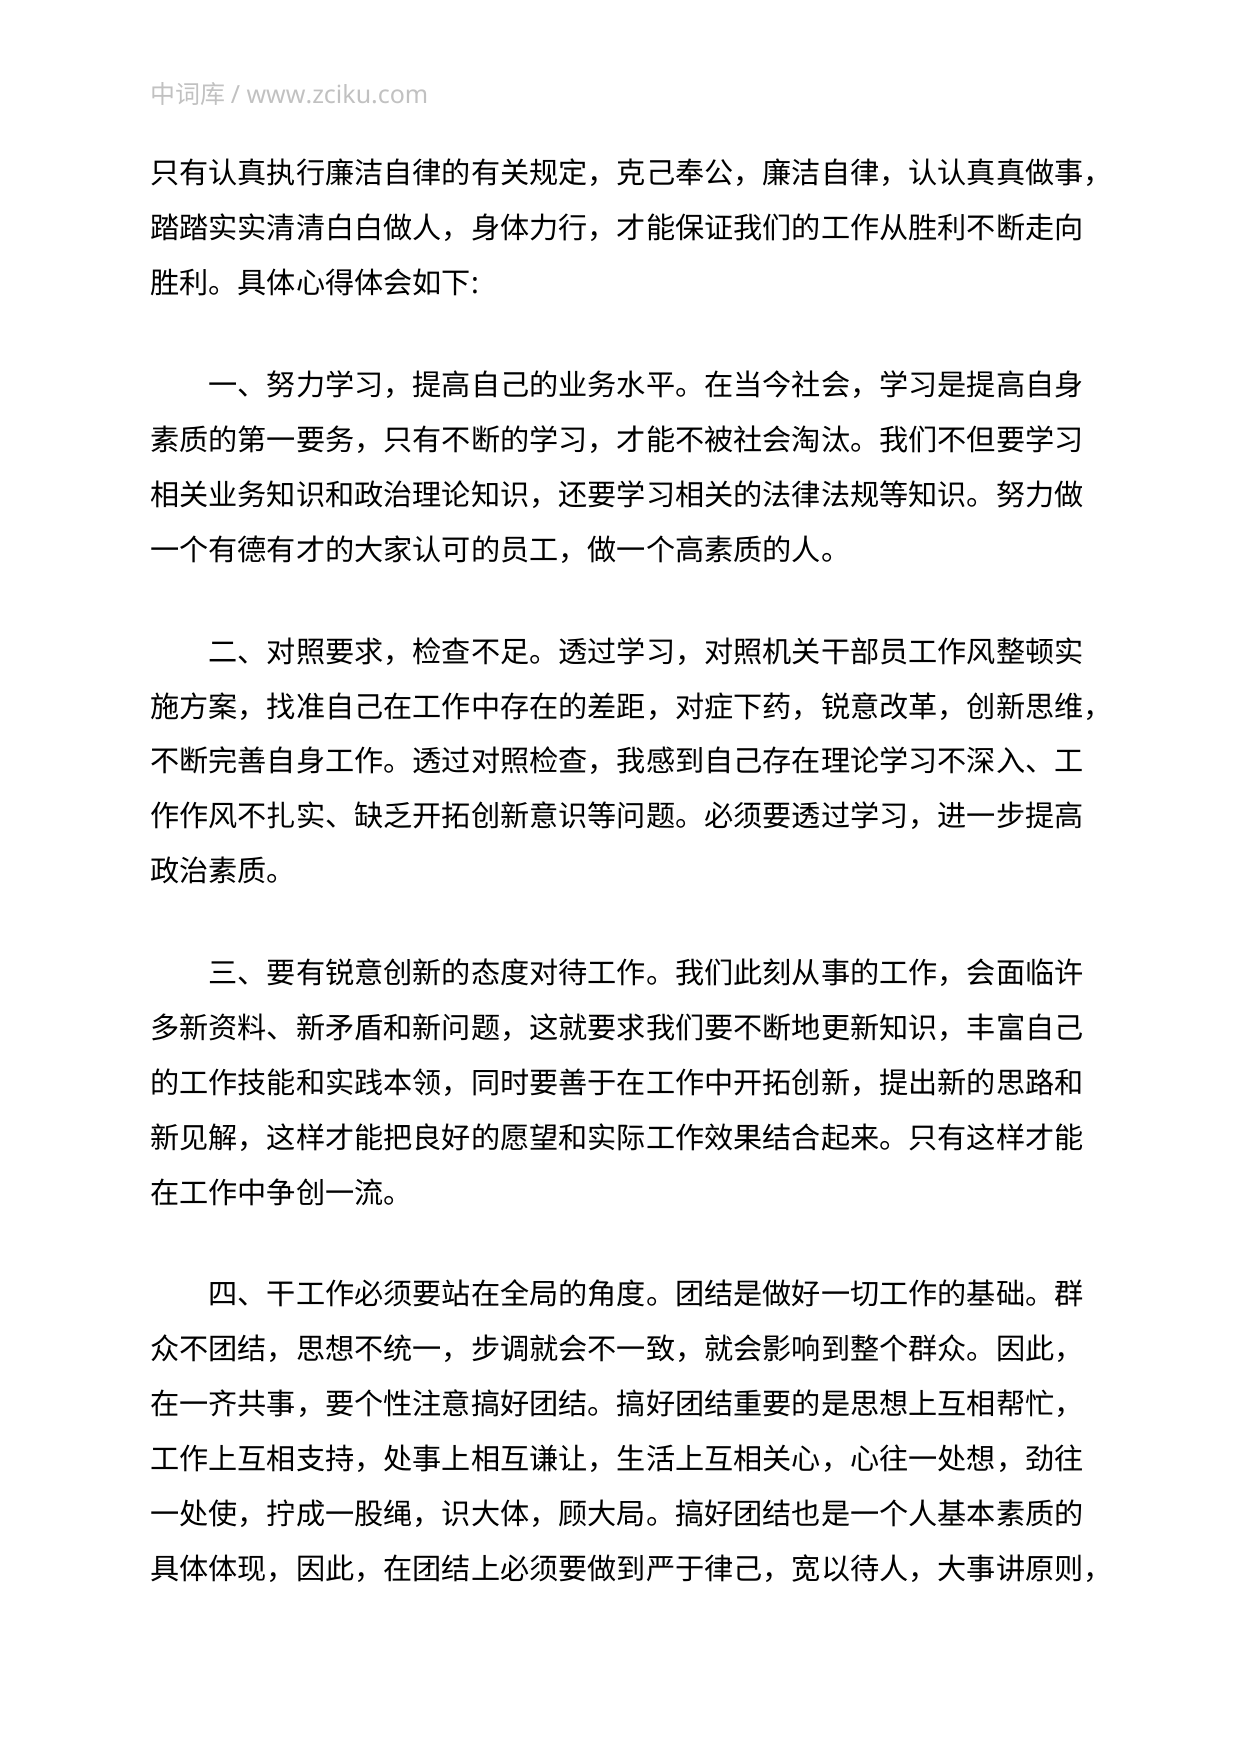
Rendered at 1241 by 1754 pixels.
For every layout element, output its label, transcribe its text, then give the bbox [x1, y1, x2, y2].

text 一、努力学习，提高自己的业务水平。在当今社会，学习是提高自身素质的第一要务，只有不断的学习，才能不被社会淘汰。我们不但要学习相关业务知识和政治理论知识，还要学习相关的法律法规等知识。努力做一个有德有才的大家认可的员工，做一个高素质的人。 [150, 362, 1090, 569]
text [150, 1271, 1090, 1588]
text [150, 150, 1090, 302]
text 三、要有锐意创新的态度对待工作。我们此刻从事的工作，会面临许多新资料、新矛盾和新问题，这就要求我们要不断地更新知识，丰富自己的工作技能和实践本领，同时要善于在工作中开拓创新，提出新的思路和新见解，这样才能把良好的愿望和实际工作效果结合起来。只有这样才能在工作中争创一流。 [150, 949, 1090, 1211]
text 二、对照要求，检查不足。透过学习，对照机关干部员工作风整顿实施方案，找准自己在工作中存在的差距，对症下药，锐意改革，创新思维，不断完善自身工作。透过对照检查，我感到自己存在理论学习不深入、工作作风不扎实、缺乏开拓创新意识等问题。必须要透过学习，进一步提高政治素质。 [150, 628, 1090, 890]
